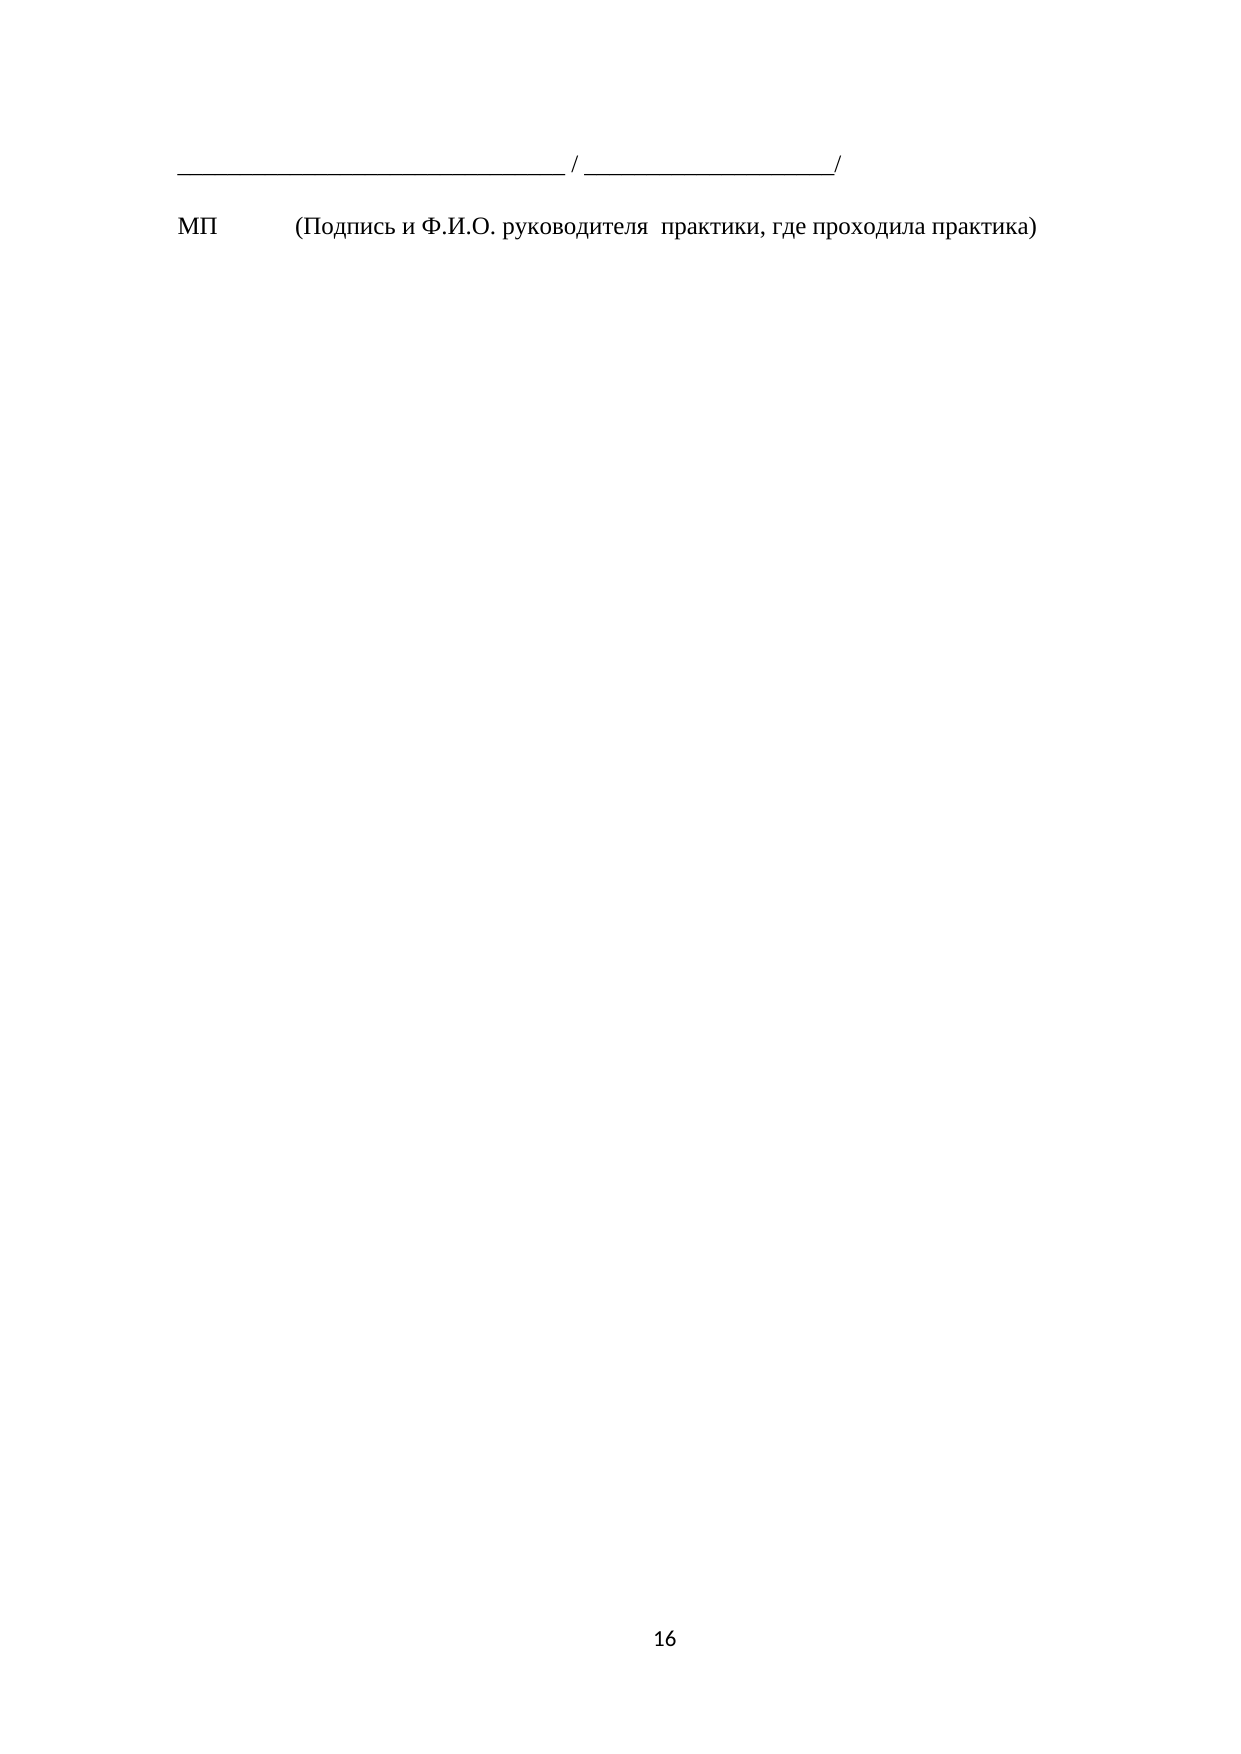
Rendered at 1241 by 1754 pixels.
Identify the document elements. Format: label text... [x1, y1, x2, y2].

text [177, 149, 1152, 178]
text МП (Подпись и Ф.И.О. руководителя практики, где проходила практика) [177, 211, 1152, 240]
